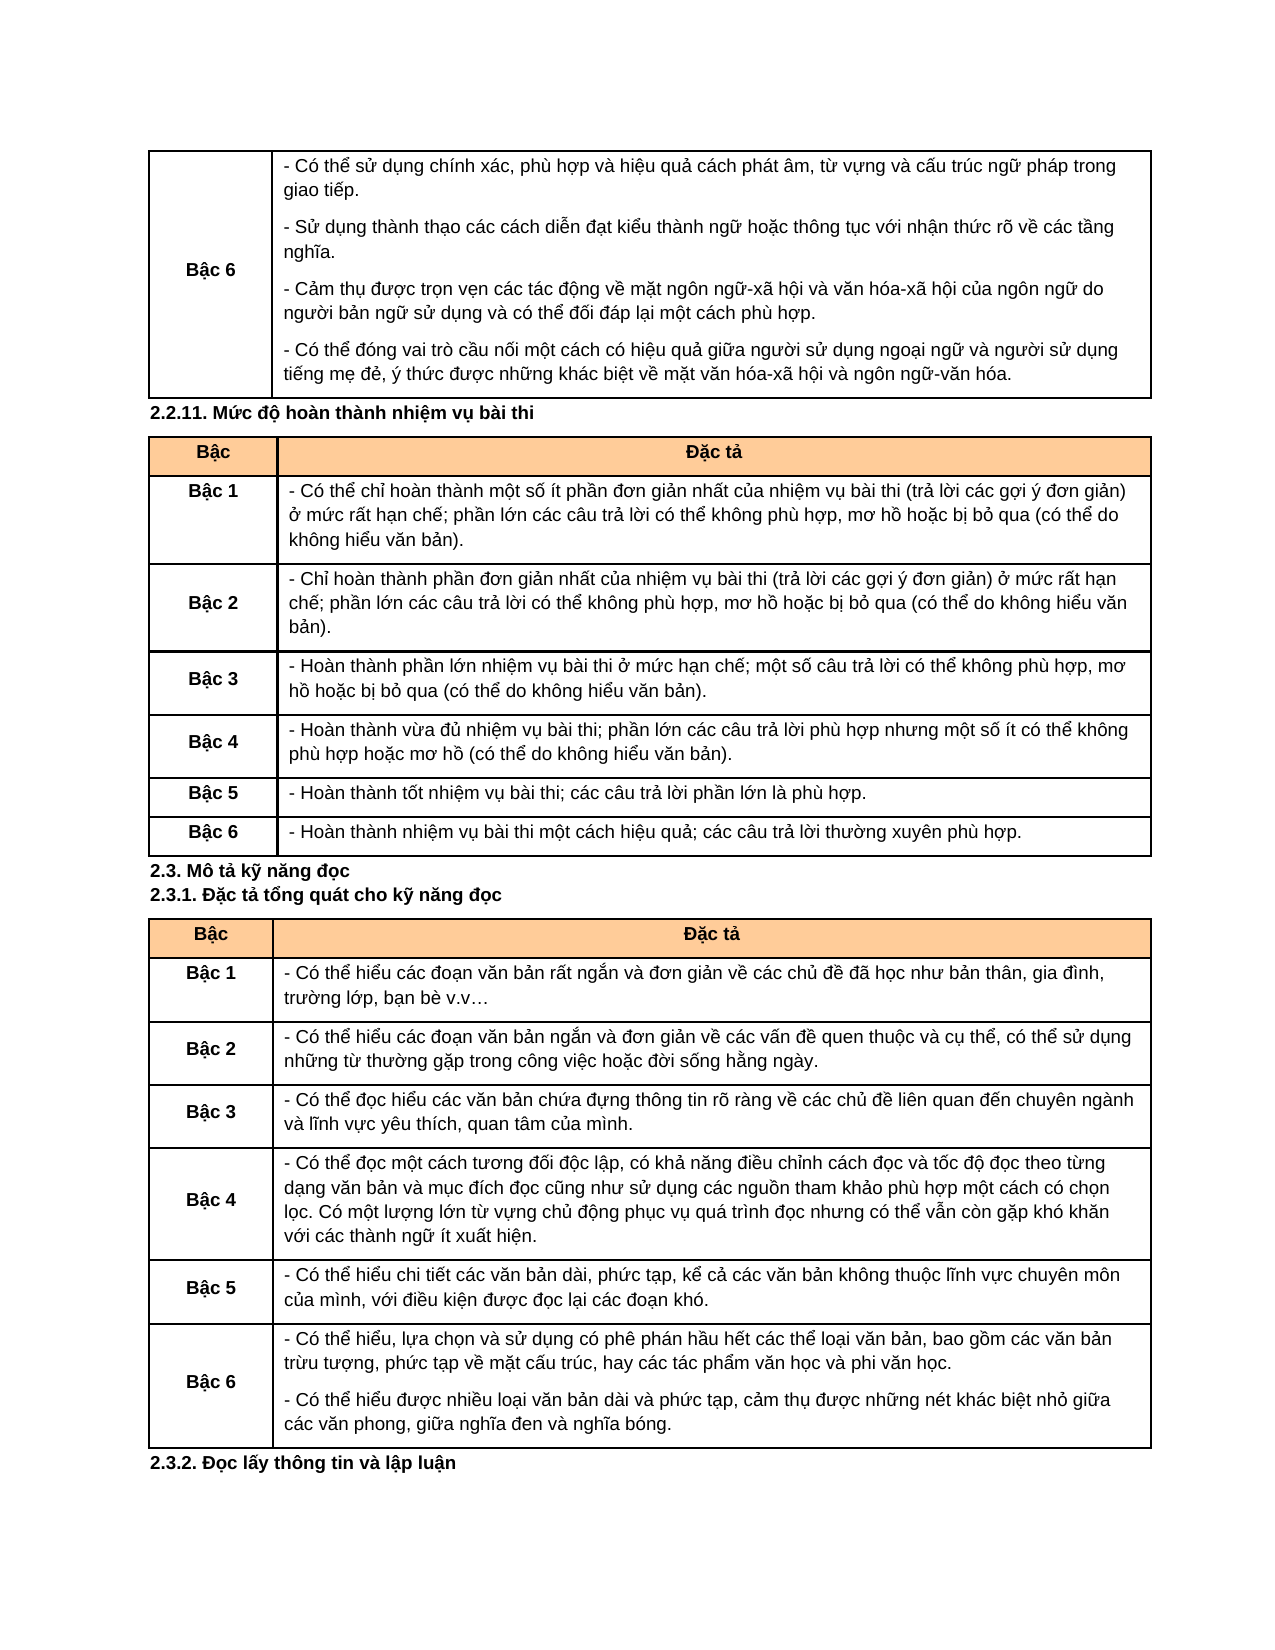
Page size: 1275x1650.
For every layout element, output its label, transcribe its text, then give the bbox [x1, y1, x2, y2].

table_cell Bậc 1 [150, 959, 272, 1021]
table_cell Bậc 3 [150, 1086, 272, 1147]
table_cell - Hoàn thành tốt nhiệm vụ bài thi; các câu trả lời phần lớn là phù hợp. [279, 779, 1150, 816]
text 2.2.11. Mức độ hoàn thành nhiệm vụ bài thi [150, 399, 1125, 423]
table_cell - Hoàn thành vừa đủ nhiệm vụ bài thi; phần lớn các câu trả lời phù hợp nhưng một số ít có thể không phù hợp hoặc mơ hồ (có thể do không hiểu văn bản). [279, 716, 1150, 777]
table_cell Bậc 4 [150, 1149, 272, 1259]
table_cell - Hoàn thành phần lớn nhiệm vụ bài thi ở mức hạn chế; một số câu trả lời có thể không phù hợp, mơ hồ hoặc bị bỏ qua (có thể do không hiểu văn bản). [279, 653, 1150, 714]
table_header Đặc tả [279, 438, 1150, 475]
table_cell - Có thể hiểu chi tiết các văn bản dài, phức tạp, kể cả các văn bản không thuộc lĩnh vực chuyên môn của mình, với điều kiện được đọc lại các đoạn khó. [274, 1261, 1150, 1323]
table_cell Bậc 5 [150, 1261, 272, 1323]
table_cell - Hoàn thành nhiệm vụ bài thi một cách hiệu quả; các câu trả lời thường xuyên phù hợp. [279, 818, 1150, 855]
table_cell Bậc 2 [150, 565, 276, 650]
table_cell - Có thể hiểu các đoạn văn bản rất ngắn và đơn giản về các chủ đề đã học như bản thân, gia đình, trường lớp, bạn bè v.v… [274, 959, 1150, 1021]
table_header Bậc [150, 920, 272, 957]
text 2.3.2. Đọc lấy thông tin và lập luận [150, 1449, 1125, 1474]
table_cell Bậc 6 [150, 1325, 272, 1447]
table_cell Bậc 1 [150, 477, 276, 563]
table_header Đặc tả [274, 920, 1150, 957]
table_cell Bậc 4 [150, 716, 276, 777]
table_cell - Có thể sử dụng chính xác, phù hợp và hiệu quả cách phát âm, từ vựng và cấu trúc ngữ pháp trong giao tiếp. - Sử dụng thành thạo các cách diễn đạt kiểu thành ngữ hoặc thông tục với nhận thức rõ về các tầng nghĩa. - Cảm thụ được trọn vẹn các tác động về mặt ngôn ngữ-xã hội và văn hóa-xã hội của ngôn ngữ do người bản ngữ sử dụng và có thể đối đáp lại một cách phù hợp. - Có thể đóng vai trò cầu nối một cách có hiệu quả giữa người sử dụng ngoại ngữ và người sử dụng tiếng mẹ đẻ, ý thức được những khác biệt về mặt văn hóa-xã hội và ngôn ngữ-văn hóa. [273, 152, 1150, 397]
table_cell - Có thể đọc một cách tương đối độc lập, có khả năng điều chỉnh cách đọc và tốc độ đọc theo từng dạng văn bản và mục đích đọc cũng như sử dụng các nguồn tham khảo phù hợp một cách có chọn lọc. Có một lượng lớn từ vựng chủ động phục vụ quá trình đọc nhưng có thể vẫn còn gặp khó khăn với các thành ngữ ít xuất hiện. [274, 1149, 1150, 1259]
table_cell Bậc 6 [150, 818, 276, 855]
text 2.3.1. Đặc tả tổng quát cho kỹ năng đọc [150, 881, 1125, 906]
table_cell Bậc 6 [150, 152, 271, 397]
table_cell - Có thể hiểu, lựa chọn và sử dụng có phê phán hầu hết các thể loại văn bản, bao gồm các văn bản trừu tượng, phức tạp về mặt cấu trúc, hay các tác phẩm văn học và phi văn học. - Có thể hiểu được nhiều loại văn bản dài và phức tạp, cảm thụ được những nét khác biệt nhỏ giữa các văn phong, giữa nghĩa đen và nghĩa bóng. [274, 1325, 1150, 1447]
table_cell Bậc 5 [150, 779, 276, 816]
table_cell - Chỉ hoàn thành phần đơn giản nhất của nhiệm vụ bài thi (trả lời các gợi ý đơn giản) ở mức rất hạn chế; phần lớn các câu trả lời có thể không phù hợp, mơ hồ hoặc bị bỏ qua (có thể do không hiểu văn bản). [279, 565, 1150, 650]
table_cell - Có thể chỉ hoàn thành một số ít phần đơn giản nhất của nhiệm vụ bài thi (trả lời các gợi ý đơn giản) ở mức rất hạn chế; phần lớn các câu trả lời có thể không phù hợp, mơ hồ hoặc bị bỏ qua (có thể do không hiểu văn bản). [279, 477, 1150, 563]
table_cell Bậc 2 [150, 1023, 272, 1084]
table_cell - Có thể hiểu các đoạn văn bản ngắn và đơn giản về các vấn đề quen thuộc và cụ thể, có thể sử dụng những từ thường gặp trong công việc hoặc đời sống hằng ngày. [274, 1023, 1150, 1084]
table_cell Bậc 3 [150, 653, 276, 714]
text 2.3. Mô tả kỹ năng đọc [150, 857, 1125, 881]
table_cell - Có thể đọc hiểu các văn bản chứa đựng thông tin rõ ràng về các chủ đề liên quan đến chuyên ngành và lĩnh vực yêu thích, quan tâm của mình. [274, 1086, 1150, 1147]
table_header Bậc [150, 438, 276, 475]
